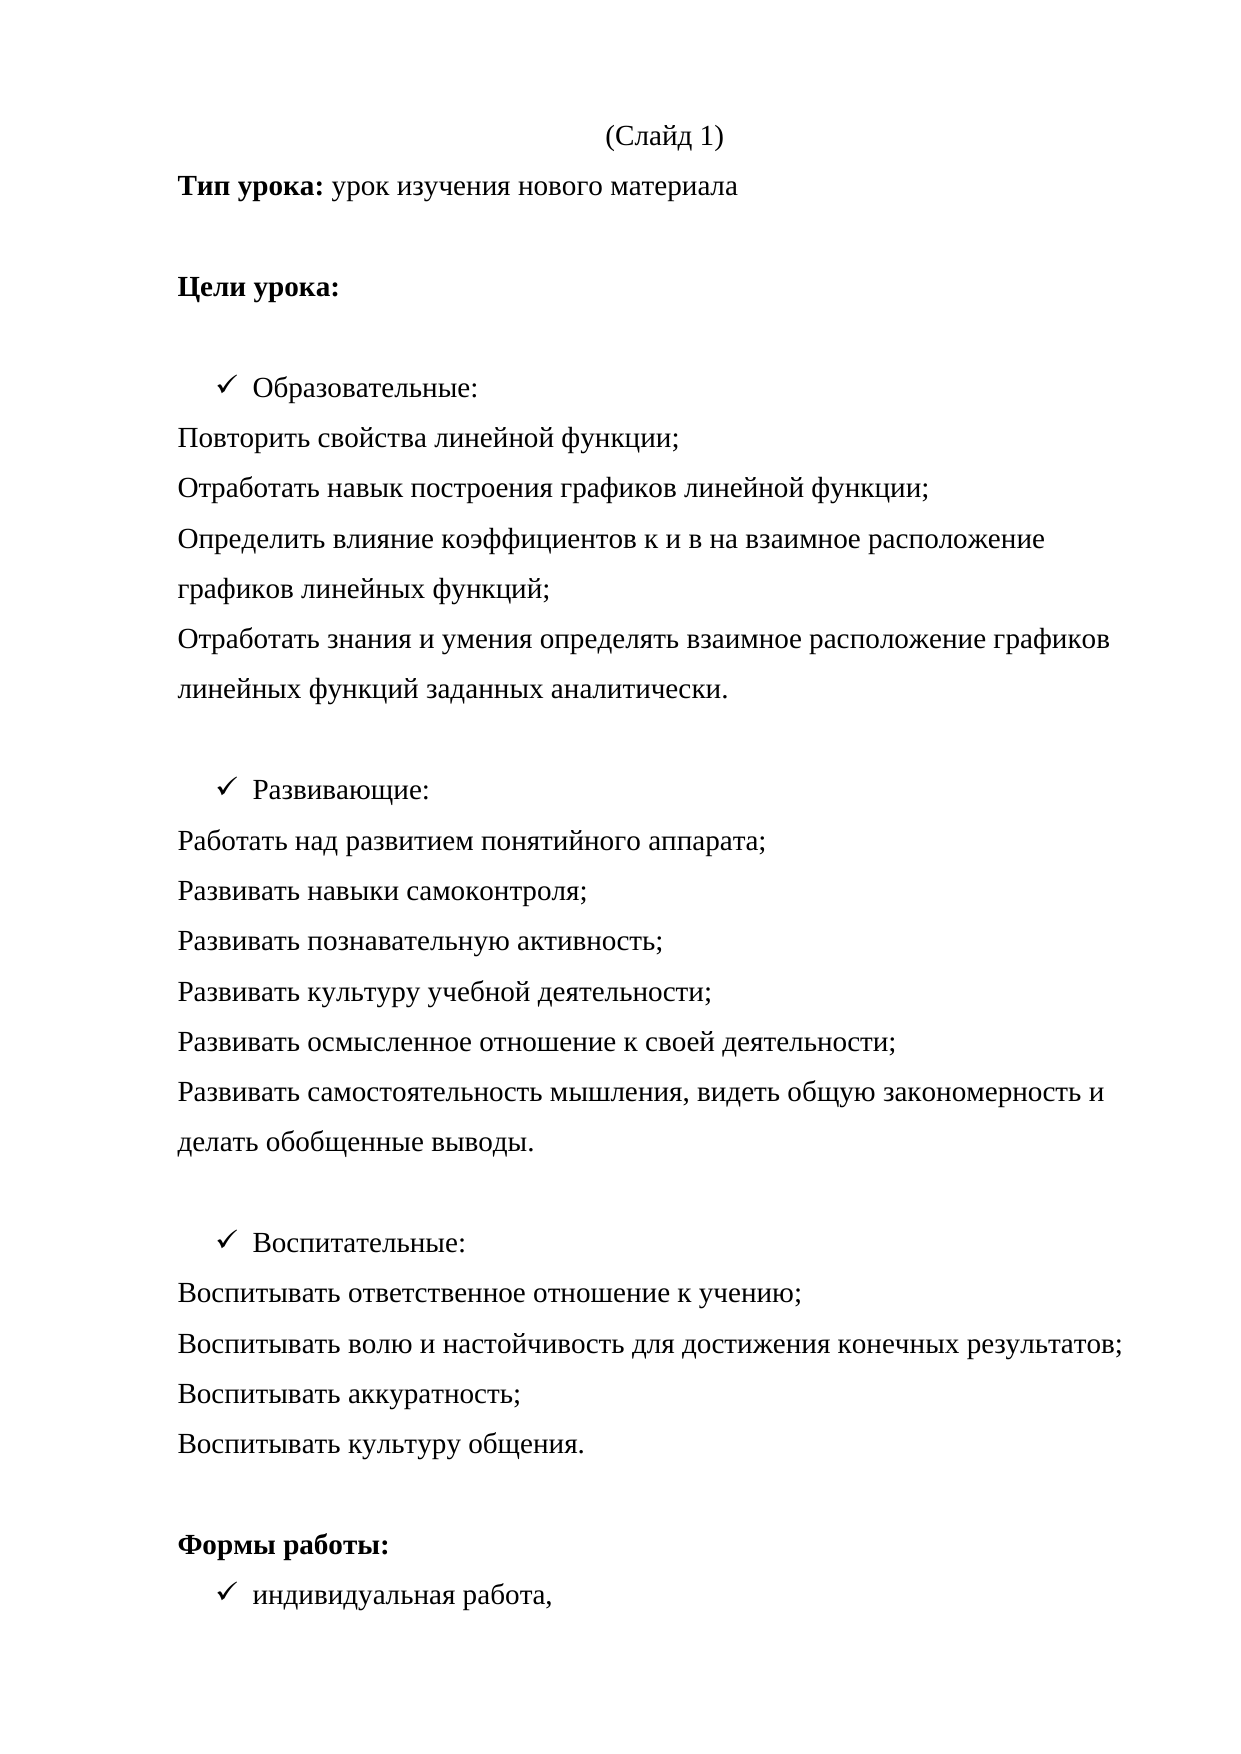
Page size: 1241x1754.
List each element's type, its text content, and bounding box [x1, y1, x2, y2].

text Отработать навык построения графиков линейной функции; [177, 470, 1152, 504]
text Развивать осмысленное отношение к своей деятельности; [177, 1024, 1152, 1057]
text Воспитывать ответственное отношение к учению; [177, 1276, 1152, 1309]
text Формы работы: [177, 1527, 1152, 1561]
text Развивать навыки самоконтроля; [177, 873, 1152, 907]
text Развивать самостоятельность мышления, видеть общую закономерность и делать обобщенные выводы. [177, 1074, 1152, 1158]
text Воспитывать волю и настойчивость для достижения конечных результатов; [177, 1326, 1152, 1359]
text (Слайд 1) [177, 118, 1152, 152]
text Отработать знания и умения определять взаимное расположение графиков линейных функций заданных аналитически. [177, 621, 1152, 705]
text Тип урока: урок изучения нового материала [177, 168, 1152, 202]
text Воспитывать аккуратность; [177, 1376, 1152, 1410]
text Развивать культуру учебной деятельности; [177, 974, 1152, 1007]
text Определить влияние коэффициентов к и в на взаимное расположение графиков линейных функций; [177, 521, 1152, 604]
list Образовательные: [215, 370, 1152, 403]
text Повторить свойства линейной функции; [177, 420, 1152, 454]
list Воспитательные: [215, 1225, 1152, 1259]
text Цели урока: [177, 269, 1152, 303]
text Воспитывать культуру общения. [177, 1427, 1152, 1460]
text Работать над развитием понятийного аппарата; [177, 823, 1152, 856]
list индивидуальная работа, [215, 1577, 1152, 1611]
list Развивающие: [215, 772, 1152, 806]
text Развивать познавательную активность; [177, 923, 1152, 957]
